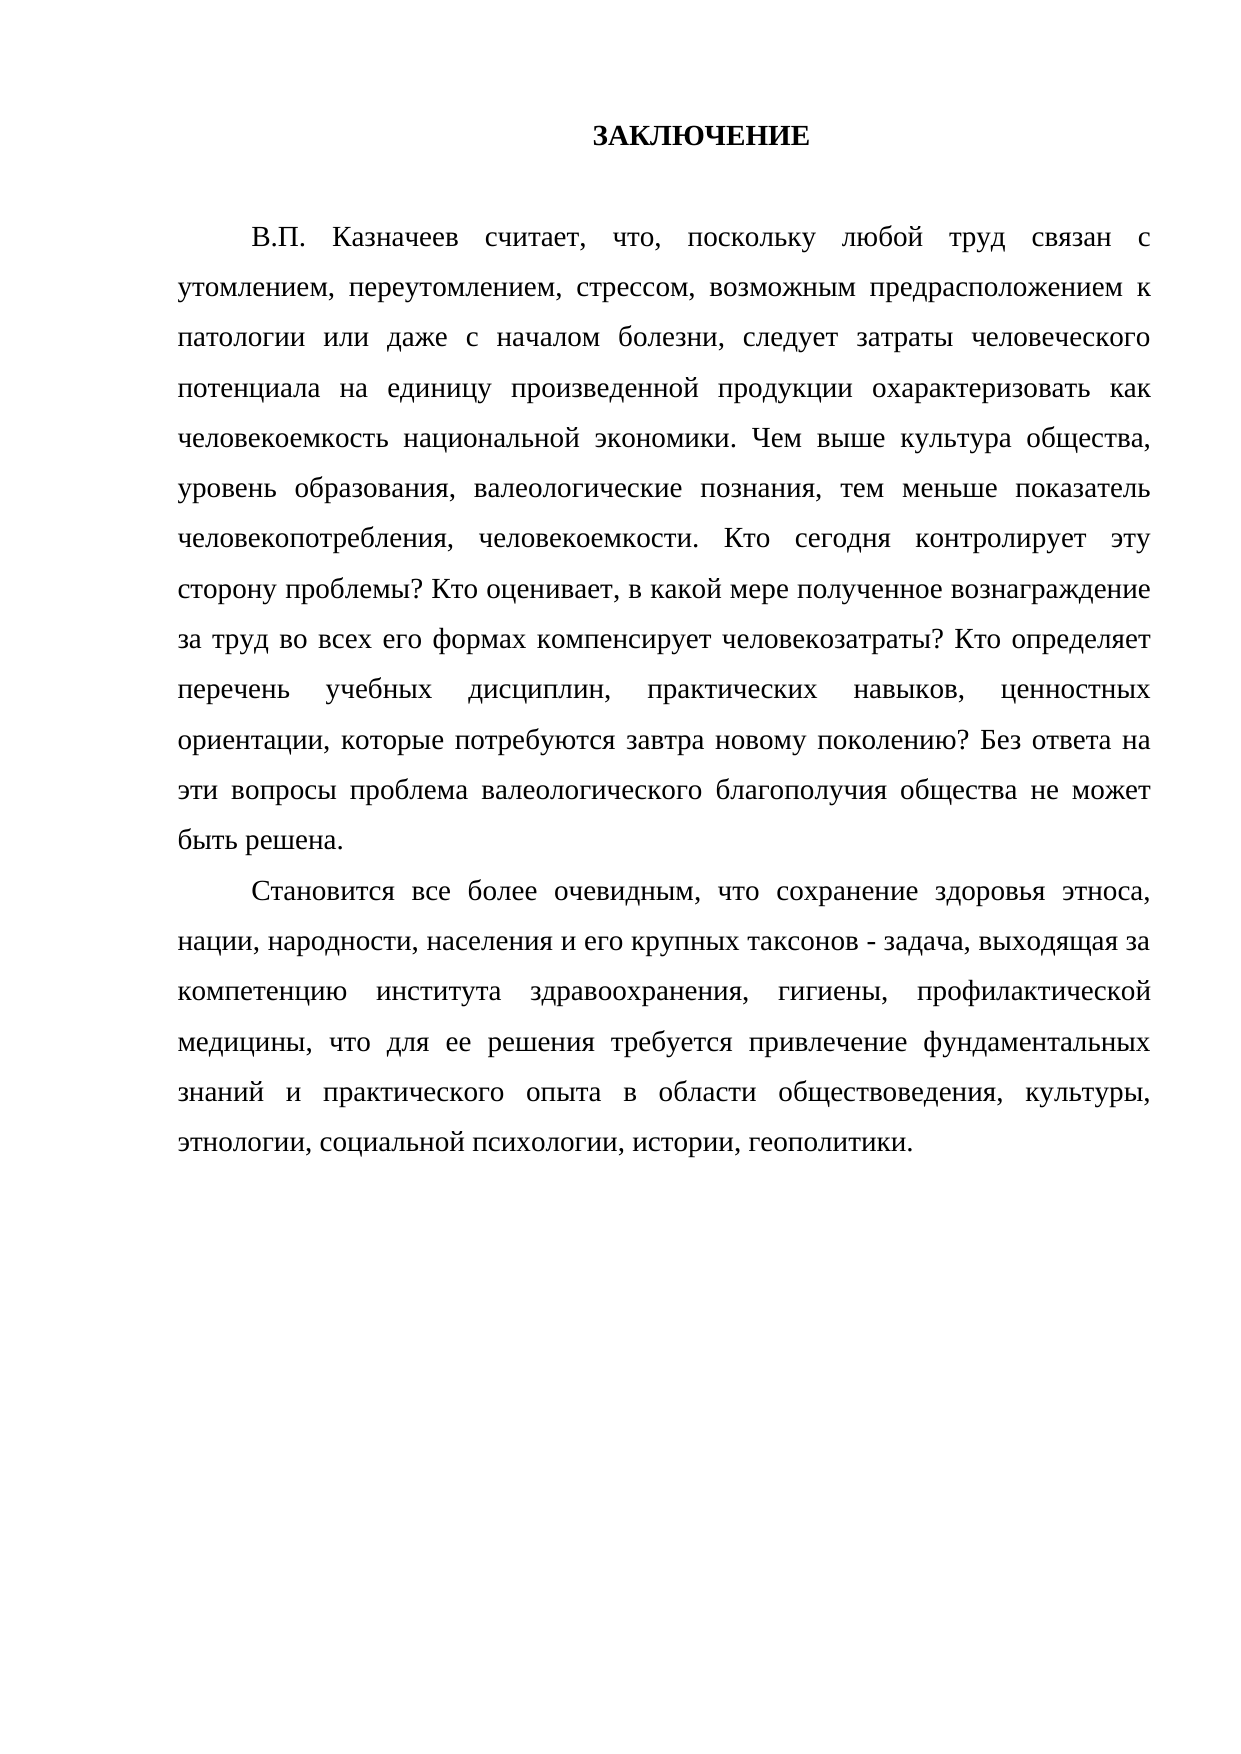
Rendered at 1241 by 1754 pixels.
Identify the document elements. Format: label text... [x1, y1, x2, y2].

text В.П. Казначеев считает, что, поскольку любой труд связан с утомлением, переутомлением, стрессом, возможным предрасположением к патологии или даже с началом болезни, следует затраты человеческого потенциала на единицу произведенной продукции охарактеризовать как человекоемкость национальной экономики. Чем выше культура общества, уровень образования, валеологические познания, тем меньше показатель человекопотребления, человекоемкости. Кто сегодня контролирует эту сторону проблемы? Кто оценивает, в какой мере полученное вознаграждение за труд во всех его формах компенсирует человекозатраты? Кто определяет перечень учебных дисциплин, практических навыков, ценностных ориентации, которые потребуются завтра новому поколению? Без ответа на эти вопросы проблема валеологического благополучия общества не может быть решена. [177, 219, 1152, 856]
text ЗАКЛЮЧЕНИЕ [177, 118, 1152, 152]
text Становится все более очевидным, что сохранение здоровья этноса, нации, народности, населения и его крупных таксонов - задача, выходящая за компетенцию института здравоохранения, гигиены, профилактической медицины, что для ее решения требуется привлечение фундаментальных знаний и практического опыта в области обществоведения, культуры, этнологии, социальной психологии, истории, геополитики. [177, 873, 1152, 1158]
